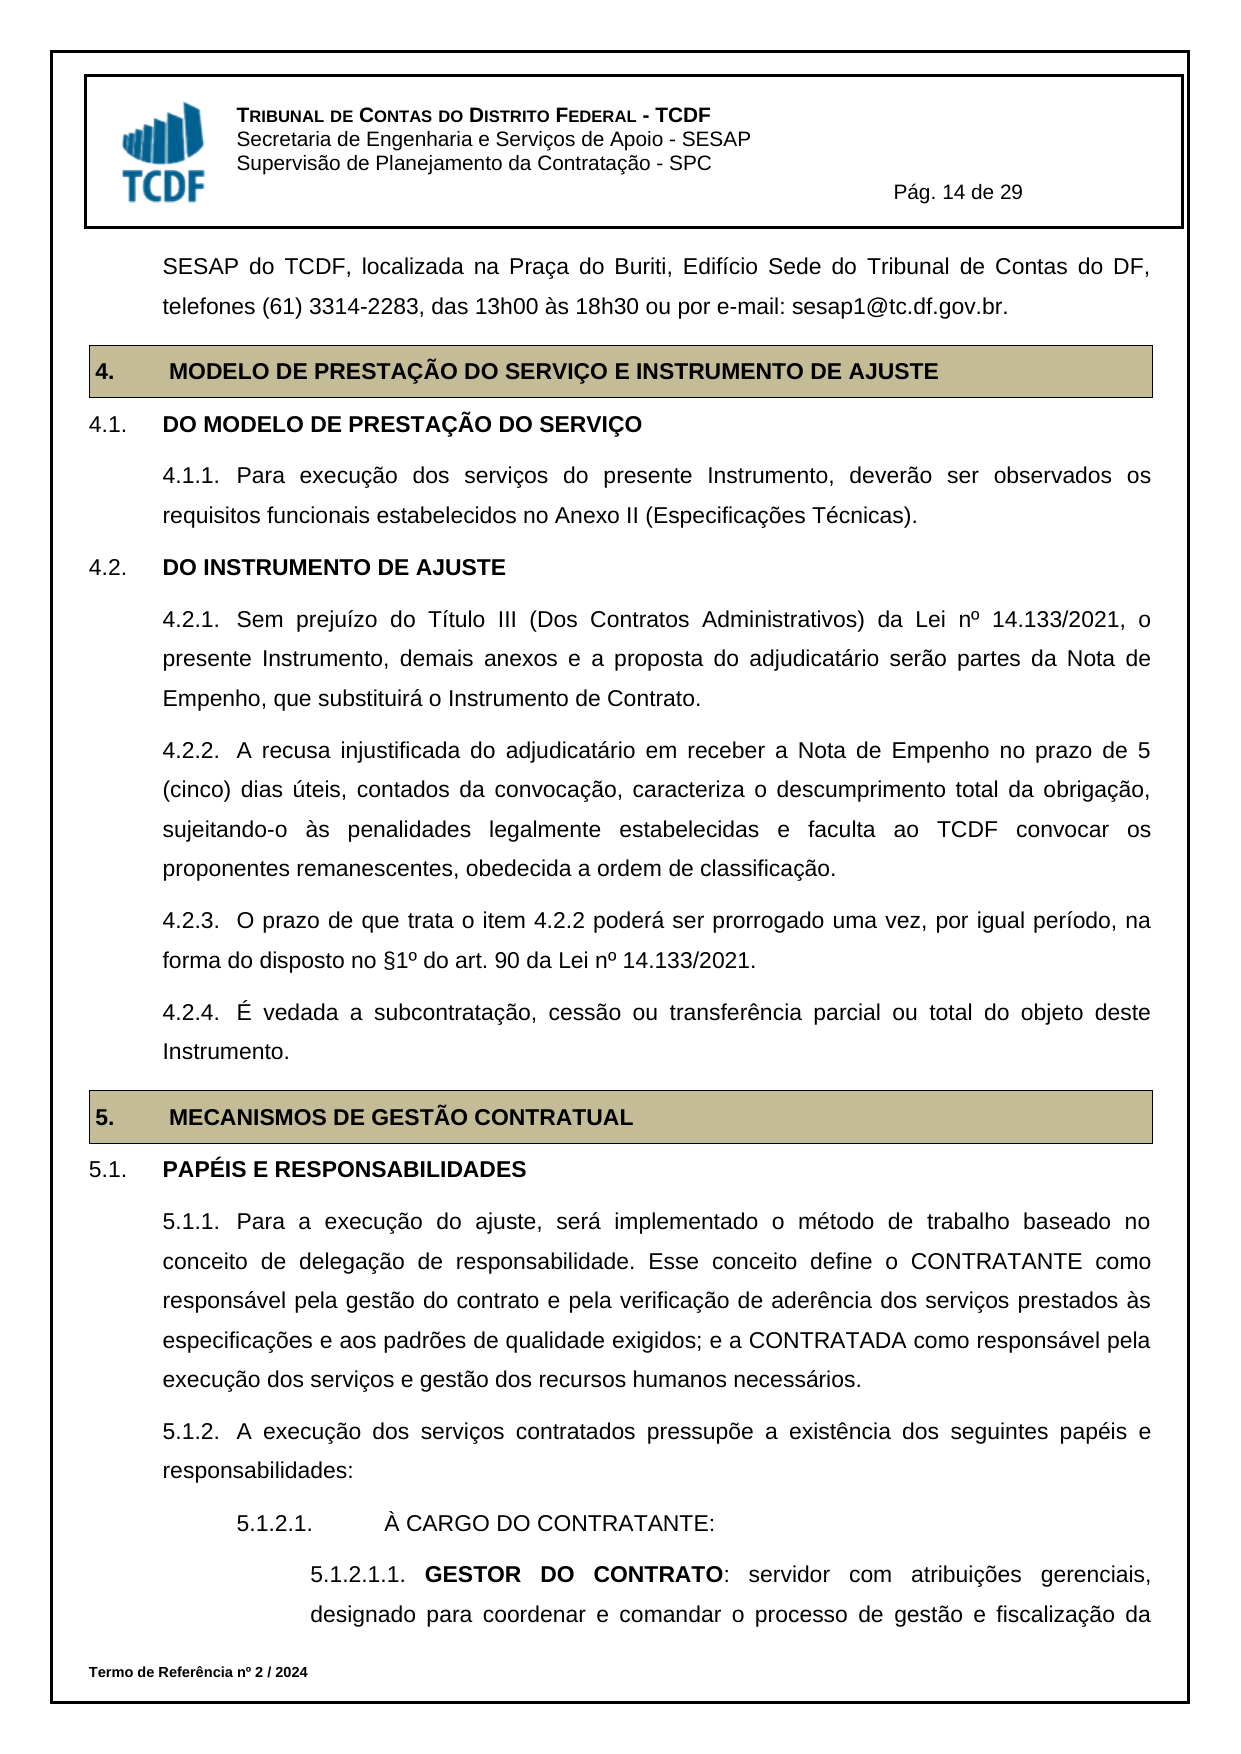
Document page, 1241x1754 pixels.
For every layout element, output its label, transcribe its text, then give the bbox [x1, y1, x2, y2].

list DO INSTRUMENTO DE AJUSTE [89, 554, 1152, 580]
list Para execução dos serviços do presente Instrumento, deverão ser observados os requisitos funcionais estabelecidos no Anexo II (Especificações Técnicas). [162, 462, 1152, 528]
list À CARGO DO CONTRATANTE: [236, 1509, 1152, 1536]
table_header MODELO DE PRESTAÇÃO DO SERVIÇO E INSTRUMENTO DE AJUSTE [90, 346, 1152, 397]
list É vedada a subcontratação, cessão ou transferência parcial ou total do objeto deste Instrumento. [162, 999, 1152, 1064]
list Para a execução do ajuste, será implementado o método de trabalho baseado no conceito de delegação de responsabilidade. Esse conceito define o CONTRATANTE como responsável pela gestão do contrato e pela verificação de aderência dos serviços prestados às especificações e aos padrões de qualidade exigidos; e a CONTRATADA como responsável pela execução dos serviços e gestão dos recursos humanos necessários. [162, 1208, 1152, 1392]
list A execução dos serviços contratados pressupõe a existência dos seguintes papéis e responsabilidades: [162, 1418, 1152, 1484]
list PAPÉIS E RESPONSABILIDADES [89, 1156, 1152, 1182]
list DO MODELO DE PRESTAÇÃO DO SERVIÇO [89, 411, 1152, 437]
list Sem prejuízo do Título III (Dos Contratos Administrativos) da Lei nº 14.133/2021, o presente Instrumento, demais anexos e a proposta do adjudicatário serão partes da Nota de Empenho, que substituirá o Instrumento de Contrato. [162, 606, 1152, 711]
list A recusa injustificada do adjudicatário em receber a Nota de Empenho no prazo de 5 (cinco) dias úteis, contados da convocação, caracteriza o descumprimento total da obrigação, sujeitando-o às penalidades legalmente estabelecidas e faculta ao TCDF convocar os proponentes remanescentes, obedecida a ordem de classificação. [162, 737, 1152, 882]
list O prazo de que trata o item 4.2.2 poderá ser prorrogado uma vez, por igual período, na forma do disposto no §1º do art. 90 da Lei nº 14.133/2021. [162, 907, 1152, 973]
table_header MECANISMOS DE GESTÃO CONTRATUAL [90, 1091, 1152, 1143]
picture [122, 101, 205, 203]
